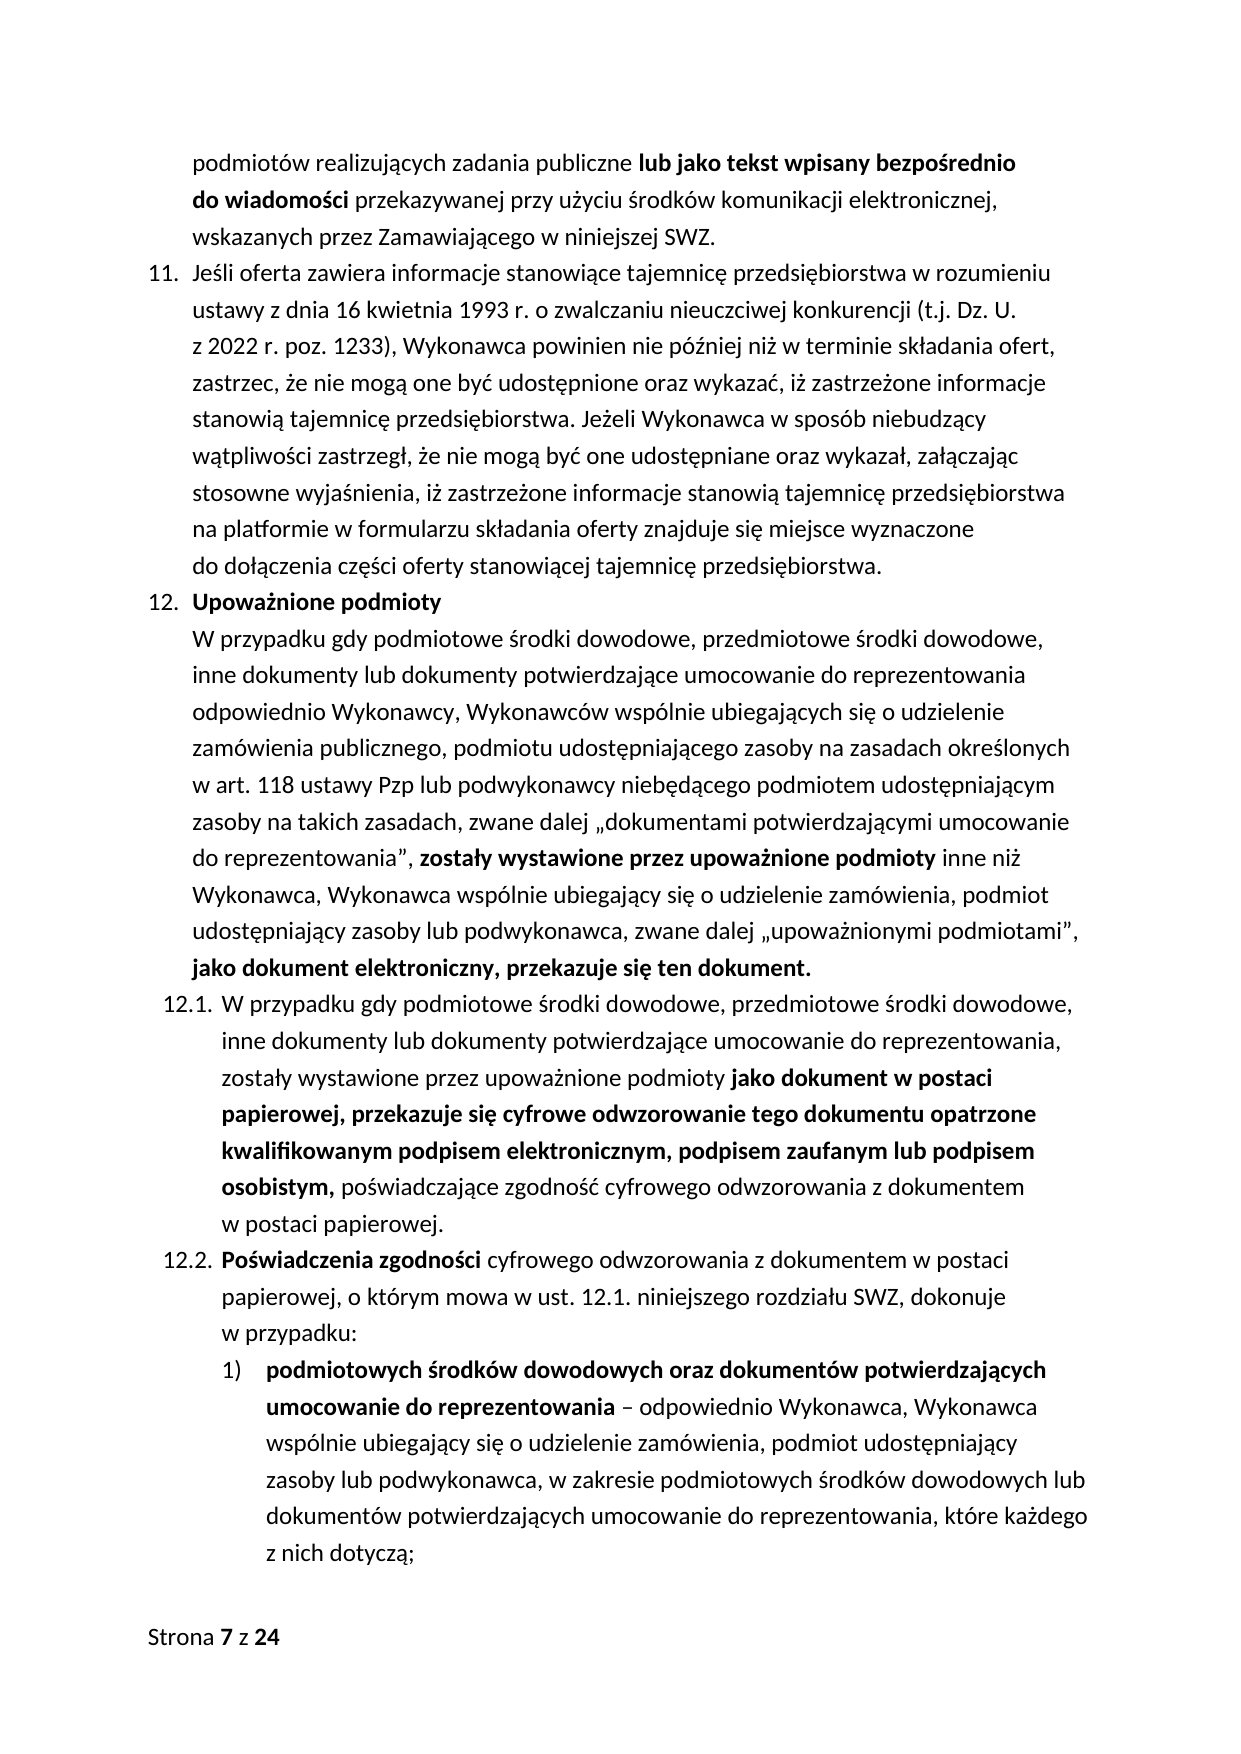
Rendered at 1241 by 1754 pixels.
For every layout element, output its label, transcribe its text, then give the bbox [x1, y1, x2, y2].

list Jeśli oferta zawiera informacje stanowiące tajemnicę przedsiębiorstwa w rozumieniu ustawy z dnia 16 kwietnia 1993 r. o zwalczaniu nieuczciwej konkurencji (t.j. Dz. U. z 2022 r. poz. 1233), Wykonawca powinien nie później niż w terminie składania ofert, zastrzec, że nie mogą one być udostępnione oraz wykazać, iż zastrzeżone informacje stanowią tajemnicę przedsiębiorstwa. Jeżeli Wykonawca w sposób niebudzący wątpliwości zastrzegł, że nie mogą być one udostępniane oraz wykazał, załączając stosowne wyjaśnienia, iż zastrzeżone informacje stanowią tajemnicę przedsiębiorstwa na platformie w formularzu składania oferty znajduje się miejsce wyznaczone do dołączenia części oferty stanowiącej tajemnicę przedsiębiorstwa. [148, 257, 1093, 580]
list W przypadku gdy podmiotowe środki dowodowe, przedmiotowe środki dowodowe, inne dokumenty lub dokumenty potwierdzające umocowanie do reprezentowania, zostały wystawione przez upoważnione podmioty jako dokument w postaci papierowej, przekazuje się cyfrowe odwzorowanie tego dokumentu opatrzone kwalifikowanym podpisem elektronicznym, podpisem zaufanym lub podpisem osobistym, poświadczające zgodność cyfrowego odwzorowania z dokumentem w postaci papierowej. [162, 988, 1093, 1238]
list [148, 148, 1093, 251]
list Poświadczenia zgodności cyfrowego odwzorowania z dokumentem w postaci papierowej, o którym mowa w ust. 12.1. niniejszego rozdziału SWZ, dokonuje w przypadku: [162, 1244, 1093, 1348]
list Upoważnione podmioty [148, 586, 1093, 617]
list podmiotowych środków dowodowych oraz dokumentów potwierdzających umocowanie do reprezentowania – odpowiednio Wykonawca, Wykonawca wspólnie ubiegający się o udzielenie zamówienia, podmiot udostępniający zasoby lub podwykonawca, w zakresie podmiotowych środków dowodowych lub dokumentów potwierdzających umocowanie do reprezentowania, które każdego z nich dotyczą; [221, 1354, 1093, 1567]
list W przypadku gdy podmiotowe środki dowodowe, przedmiotowe środki dowodowe, inne dokumenty lub dokumenty potwierdzające umocowanie do reprezentowania odpowiednio Wykonawcy, Wykonawców wspólnie ubiegających się o udzielenie zamówienia publicznego, podmiotu udostępniającego zasoby na zasadach określonych w art. 118 ustawy Pzp lub podwykonawcy niebędącego podmiotem udostępniającym zasoby na takich zasadach, zwane dalej „dokumentami potwierdzającymi umocowanie do reprezentowania”, zostały wystawione przez upoważnione podmioty inne niż Wykonawca, Wykonawca wspólnie ubiegający się o udzielenie zamówienia, podmiot udostępniający zasoby lub podwykonawca, zwane dalej „upoważnionymi podmiotami”, jako dokument elektroniczny, przekazuje się ten dokument. [192, 623, 1093, 982]
